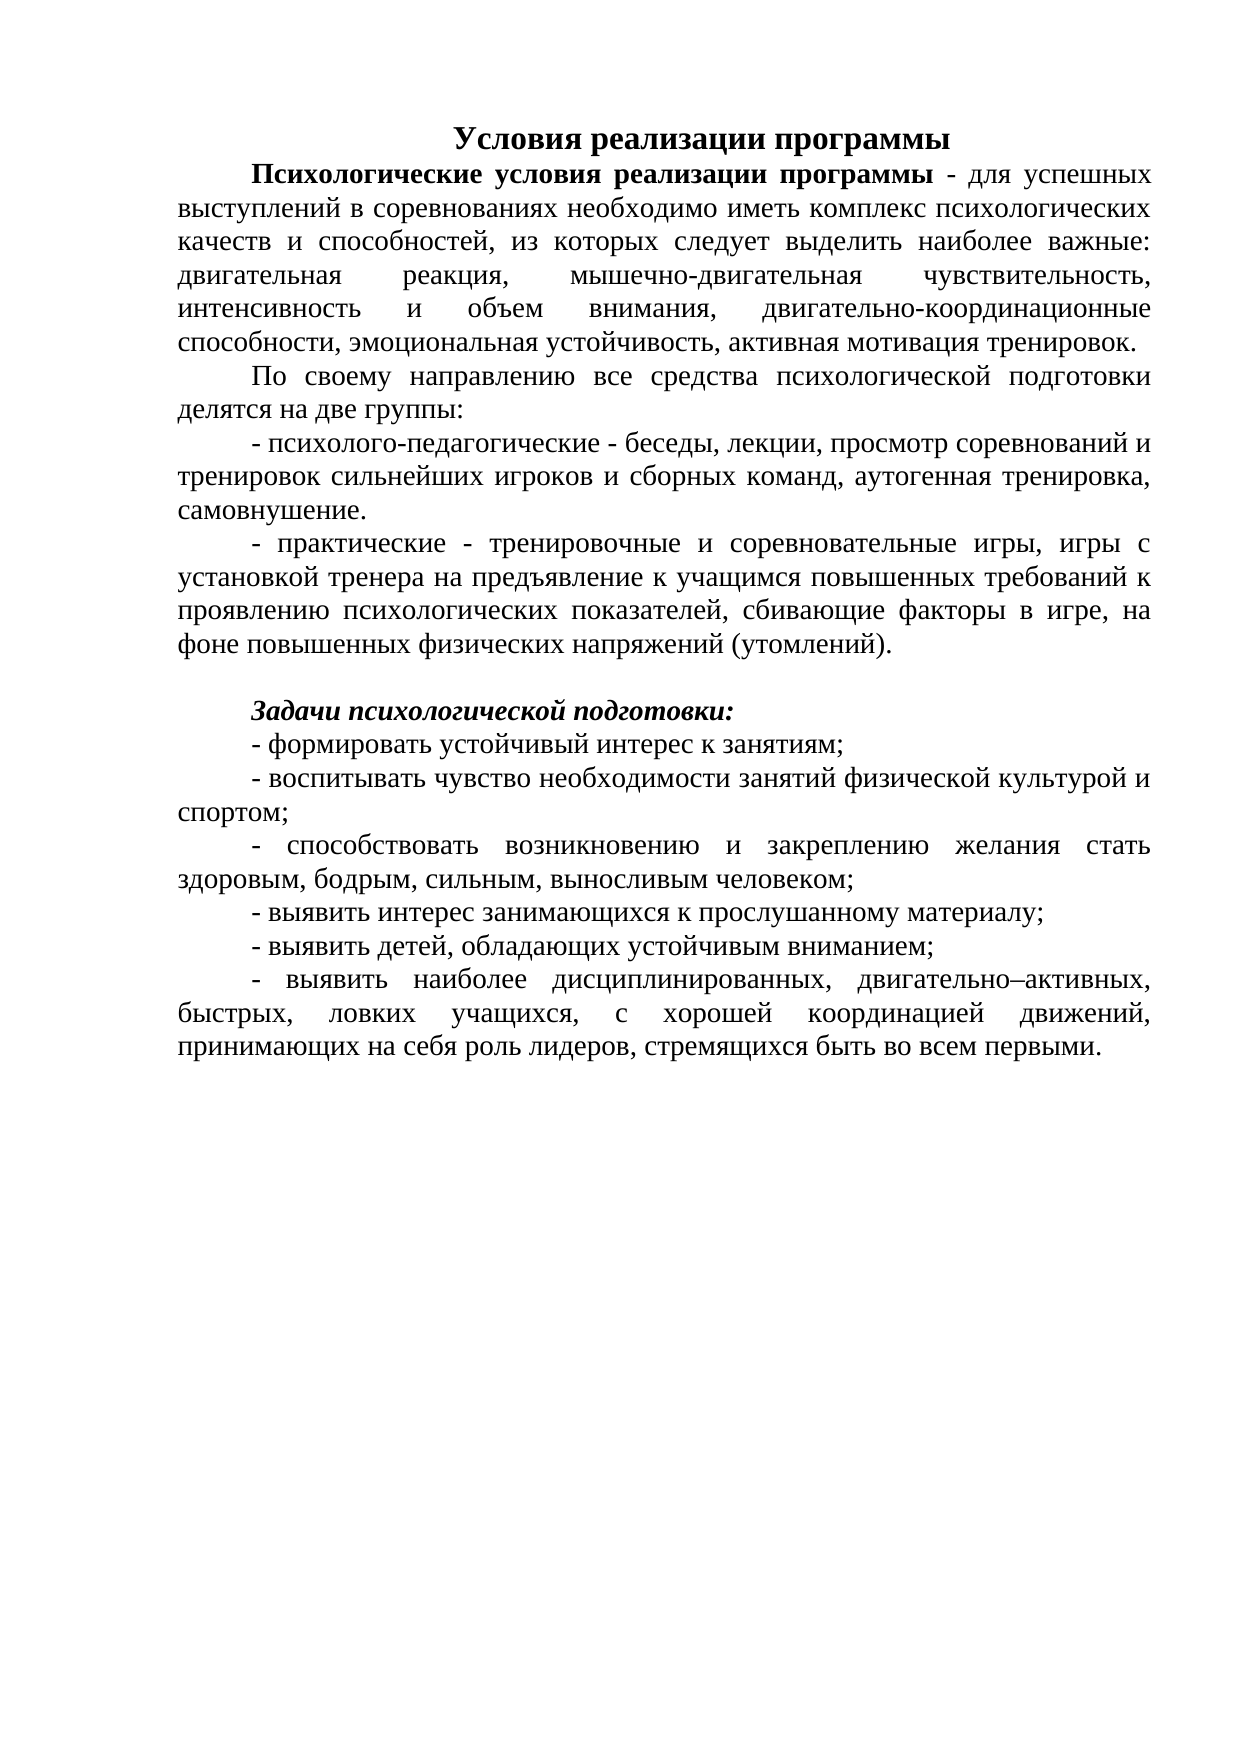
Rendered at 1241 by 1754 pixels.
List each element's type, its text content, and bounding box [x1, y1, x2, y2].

text - выявить интерес занимающихся к прослушанному материалу; [177, 894, 1152, 928]
text Задачи психологической подготовки: [177, 693, 1152, 727]
text - выявить наиболее дисциплинированных, двигательно–активных, быстрых, ловких учащихся, с хорошей координацией движений, принимающих на себя роль лидеров, стремящихся быть во всем первыми. [177, 961, 1152, 1062]
text - психолого-педагогические - беседы, лекции, просмотр соревнований и тренировок сильнейших игроков и сборных команд, аутогенная тренировка, самовнушение. [177, 425, 1152, 525]
text - выявить детей, обладающих устойчивым вниманием; [177, 928, 1139, 961]
subtitle Условия реализации программы [177, 118, 1152, 156]
text - формировать устойчивый интерес к занятиям; [177, 727, 1152, 760]
text - воспитывать чувство необходимости занятий физической культурой и спортом; [177, 760, 1152, 827]
text - практические - тренировочные и соревновательные игры, игры с установкой тренера на предъявление к учащимся повышенных требований к проявлению психологических показателей, сбивающие факторы в игре, на фоне повышенных физических напряжений (утомлений). [177, 525, 1152, 659]
text - способствовать возникновению и закреплению желания стать здоровым, бодрым, сильным, выносливым человеком; [177, 827, 1152, 894]
text По своему направлению все средства психологической подготовки делятся на две группы: [177, 358, 1152, 425]
text Психологические условия реализации программы - для успешных выступлений в соревнованиях необходимо иметь комплекс психологических качеств и способностей, из которых следует выделить наиболее важные: двигательная реакция, мышечно-двигательная чувствительность, интенсивность и объем внимания, двигательно-координационные способности, эмоциональная устойчивость, активная мотивация тренировок. [177, 156, 1152, 358]
